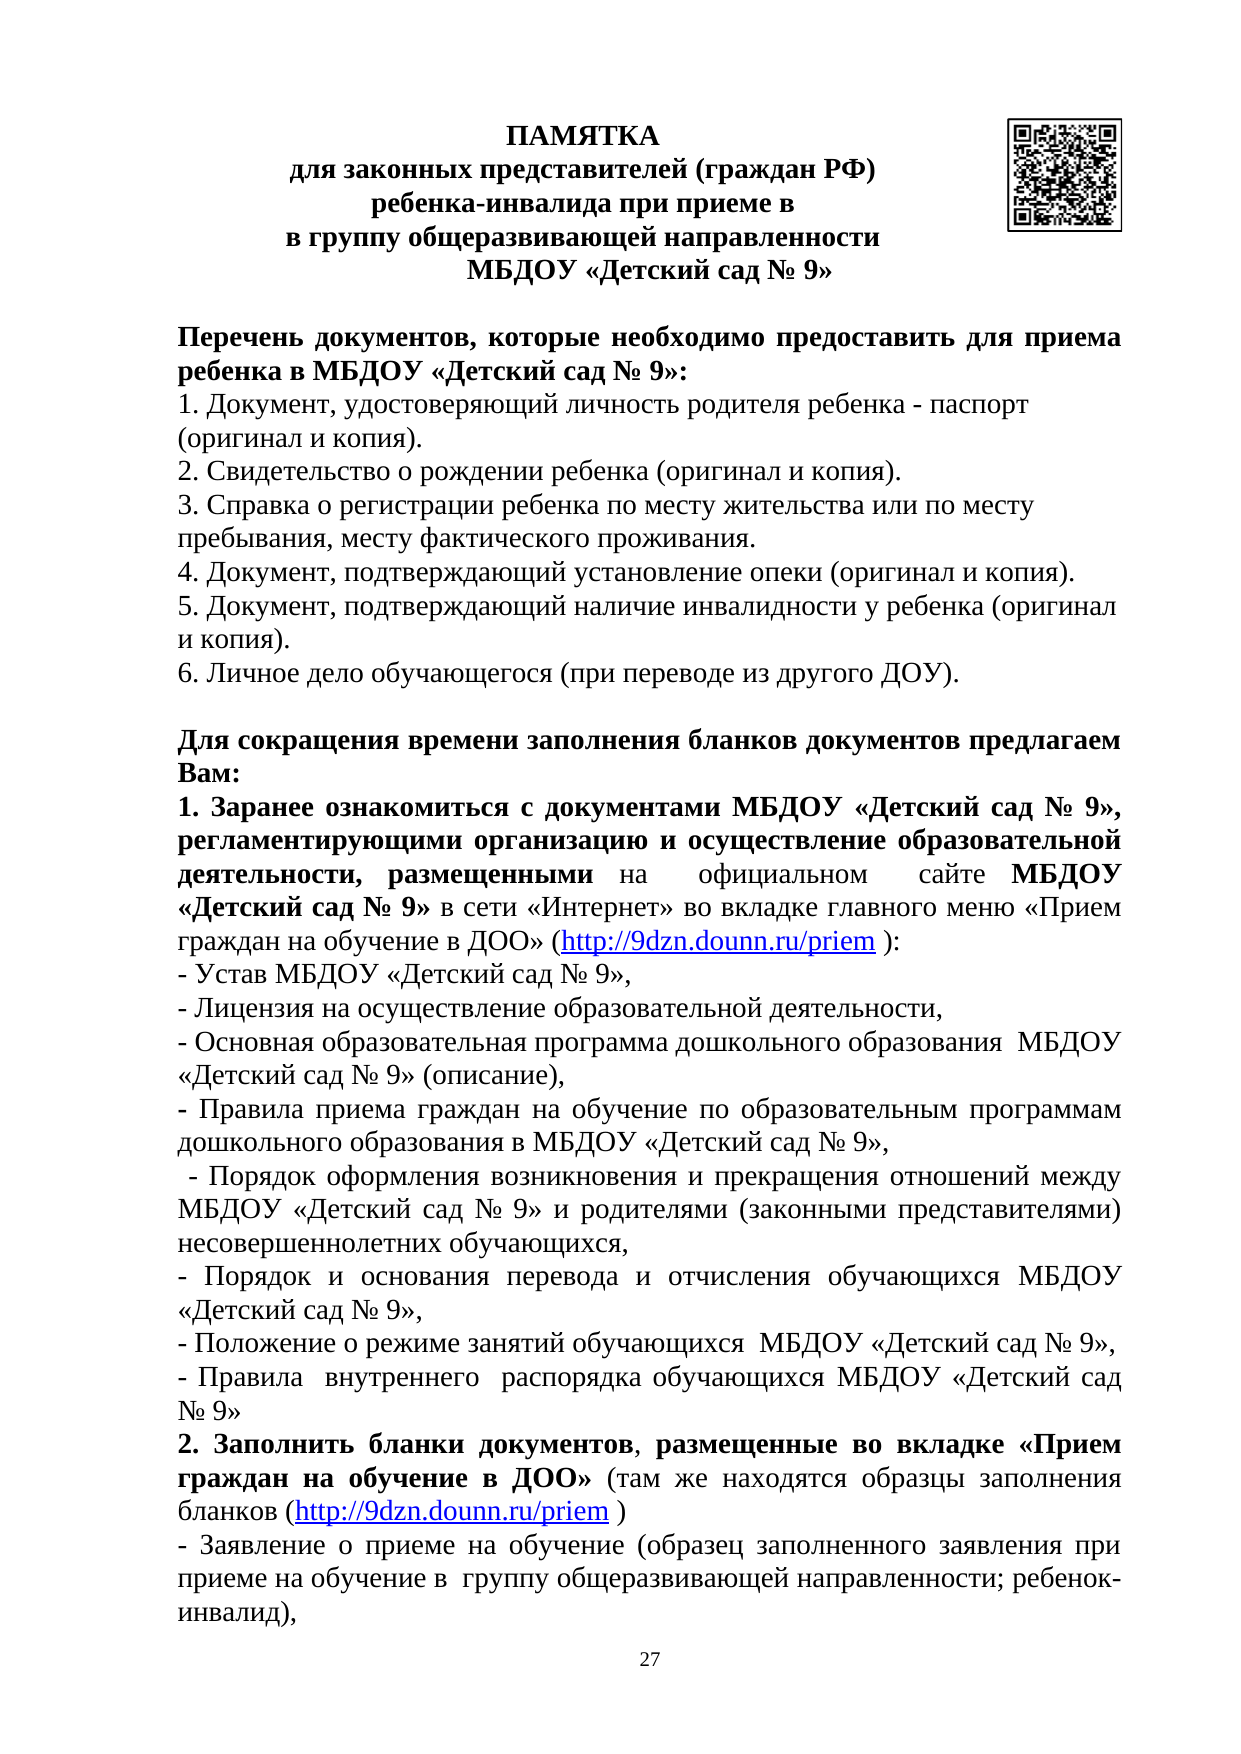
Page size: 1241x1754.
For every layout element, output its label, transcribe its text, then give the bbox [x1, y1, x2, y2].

text - Лицензия на осуществление образовательной деятельности, [177, 990, 1122, 1024]
text 1. Заранее ознакомиться с документами МБДОУ «Детский сад № 9», регламентирующими организацию и осуществление образовательной деятельности, размещенными на официальном сайте МБДОУ «Детский сад № 9» в сети «Интернет» во вкладке главного меню «Прием граждан на обучение в ДОО» (http://9dzn.dounn.ru/priem ): [177, 789, 1122, 957]
text для законных представителей (граждан РФ) [177, 152, 1007, 185]
text - Устав МБДОУ «Детский сад № 9», [177, 957, 1122, 990]
text - Основная образовательная программа дошкольного образования МБДОУ «Детский сад № 9» (описание), [177, 1024, 1122, 1091]
text - Заявление о приеме на обучение (образец заполненного заявления при приеме на обучение в группу общеразвивающей направленности; ребенок-инвалид), [177, 1527, 1122, 1627]
text - Порядок и основания перевода и отчисления обучающихся МБДОУ «Детский сад № 9», [177, 1258, 1122, 1326]
text - Правила приема граждан на обучение по образовательным программам дошкольного образования в МБДОУ «Детский сад № 9», [177, 1091, 1122, 1158]
text - Правила внутреннего распорядка обучающихся МБДОУ «Детский сад № 9» [177, 1359, 1122, 1426]
text 3. Справка о регистрации ребенка по месту жительства или по месту [177, 487, 1122, 521]
text 1. Документ, удостоверяющий личность родителя ребенка - паспорт [177, 386, 1122, 420]
text (оригинал и копия). [177, 420, 1122, 453]
text 6. Личное дело обучающегося (при переводе из другого ДОУ). [177, 655, 1122, 688]
text МБДОУ «Детский сад № 9» [177, 252, 1122, 286]
text - Порядок оформления возникновения и прекращения отношений между МБДОУ «Детский сад № 9» и родителями (законными представителями) несовершеннолетних обучающихся, [177, 1158, 1122, 1258]
text 5. Документ, подтверждающий наличие инвалидности у ребенка (оригинал [177, 588, 1122, 621]
text в группу общеразвивающей направленности [177, 219, 1122, 252]
text пребывания, месту фактического проживания. [177, 521, 1122, 554]
picture [1007, 118, 1123, 232]
text - Положение о режиме занятий обучающихся МБДОУ «Детский сад № 9», [177, 1326, 1122, 1359]
text 2. Свидетельство о рождении ребенка (оригинал и копия). [177, 453, 1122, 487]
text Для сокращения времени заполнения бланков документов предлагаем Вам: [177, 722, 1122, 789]
text Перечень документов, которые необходимо предоставить для приема ребенка в МБДОУ «Детский сад № 9»: [177, 319, 1122, 386]
text 2. Заполнить бланки документов, размещенные во вкладке «Прием граждан на обучение в ДОО» (там же находятся образцы заполнения бланков (http://9dzn.dounn.ru/priem ) [177, 1426, 1122, 1527]
text ПАМЯТКА [177, 118, 1007, 152]
text и копия). [177, 621, 1122, 655]
text ребенка-инвалида при приеме в [177, 185, 1007, 219]
text 4. Документ, подтверждающий установление опеки (оригинал и копия). [177, 554, 1122, 588]
